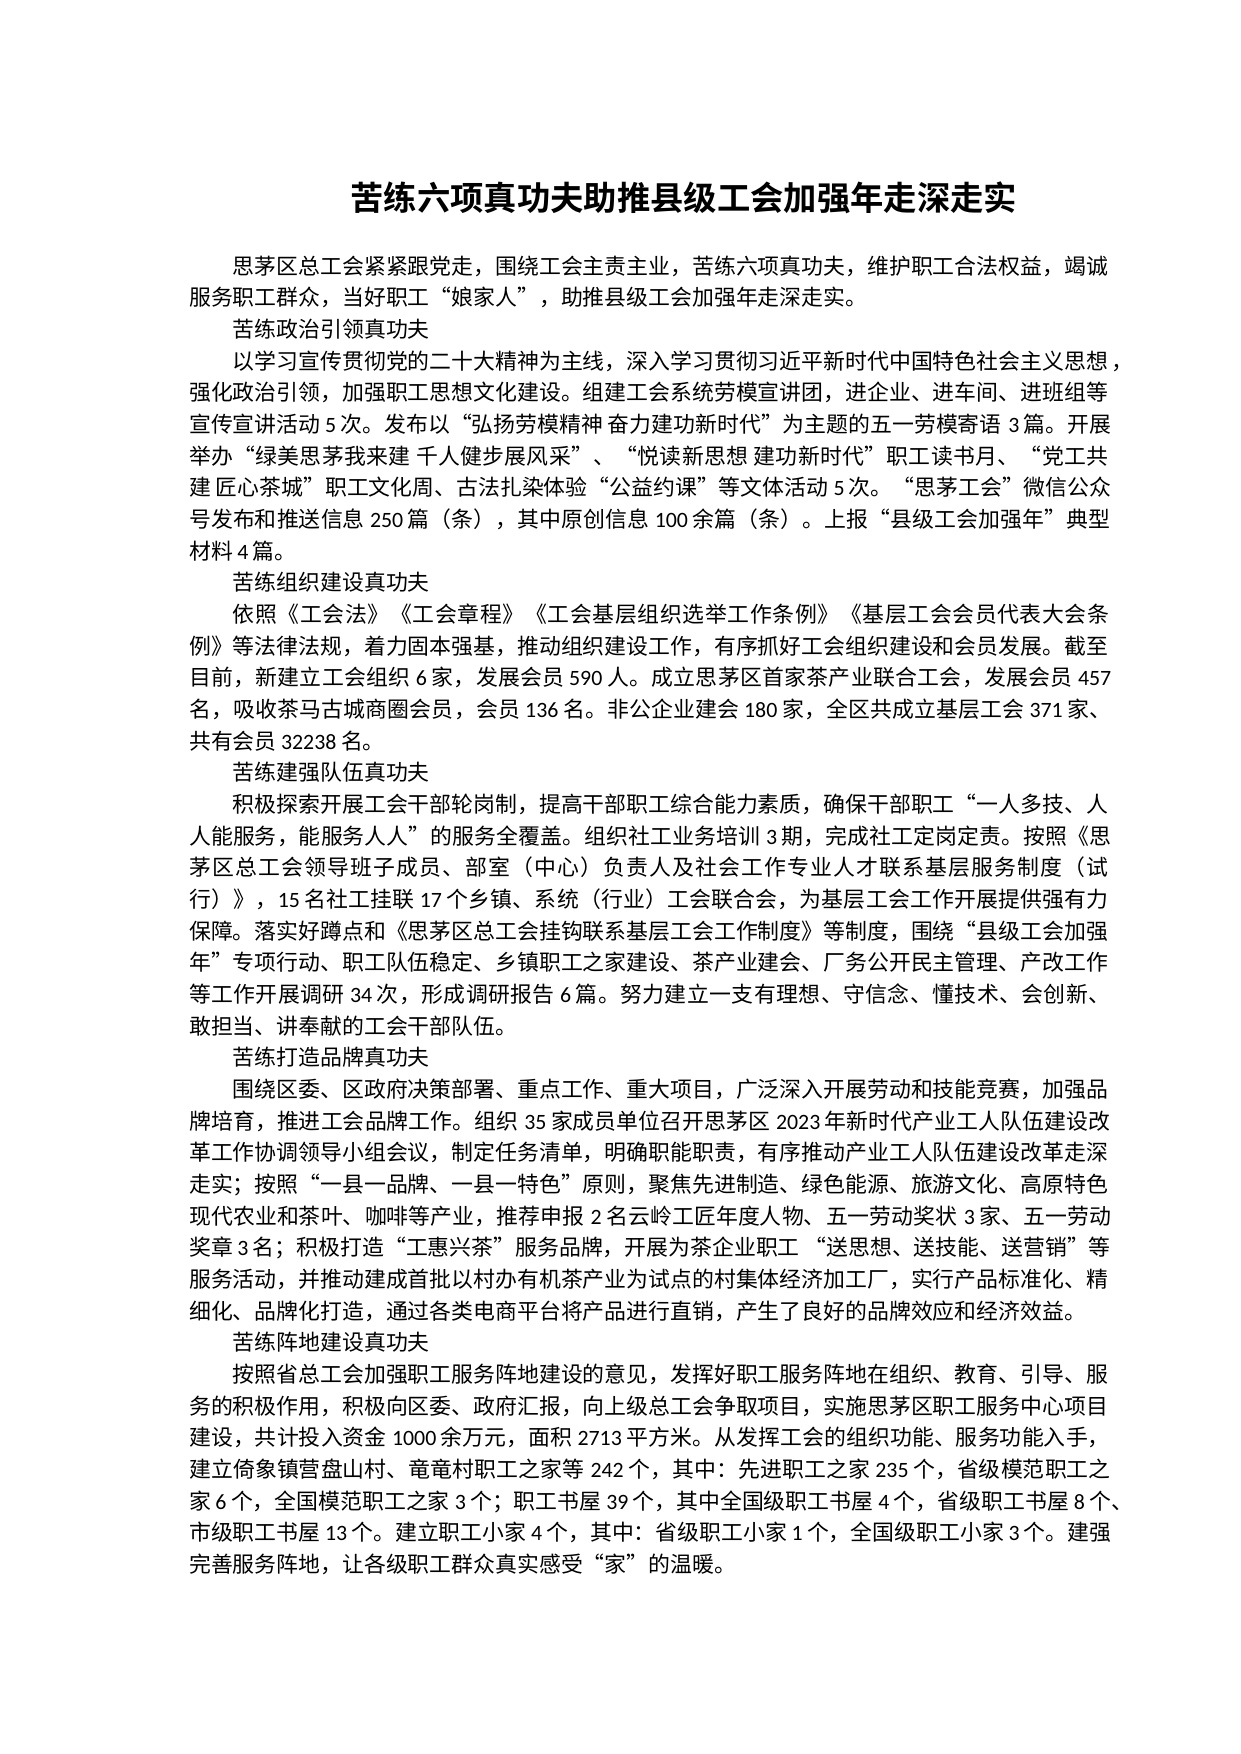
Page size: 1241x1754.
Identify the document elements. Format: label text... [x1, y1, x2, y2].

text 苦练阵地建设真功夫​ [189, 1325, 1111, 1357]
text 苦练打造品牌真功夫 [189, 1040, 1111, 1072]
text 围绕区委、区政府决策部署、重点工作、重大项目，广泛深入开展劳动和技能竞赛，加强品牌培育，推进工会品牌工作。组织35家成员单位召开思茅区2023年新时代产业工人队伍建设改革工作协调领导小组会议，制定任务清单，明确职能职责，有序推动产业工人队伍建设改革走深走实；按照“一县一品牌、一县一特色”原则，聚焦先进制造、绿色能源、旅游文化、高原特色现代农业和茶叶、咖啡等产业，推荐申报2名云岭工匠年度人物、五一劳动奖状3家、五一劳动奖章3名；积极打造“工惠兴茶”服务品牌，开展为茶企业职工 “送思想、送技能、送营销”等服务活动，并推动建成首批以村办有机茶产业为试点的村集体经济加工厂，实行产品标准化、精细化、品牌化打造，通过各类电商平台将产品进行直销，产生了良好的品牌效应和经济效益。 [189, 1072, 1111, 1325]
text 苦练建强队伍真功夫 [189, 755, 1111, 787]
text 积极探索开展工会干部轮岗制，提高干部职工综合能力素质，确保干部职工“一人多技、人人能服务，能服务人人”的服务全覆盖。组织社工业务培训3期，完成社工定岗定责。按照《思茅区总工会领导班子成员、部室（中心）负责人及社会工作专业人才联系基层服务制度（试行）》，15名社工挂联17个乡镇、系统（行业）工会联合会，为基层工会工作开展提供强有力保障。落实好蹲点和《思茅区总工会挂钩联系基层工会工作制度》等制度，围绕“县级工会加强年”专项行动、职工队伍稳定、乡镇职工之家建设、茶产业建会、厂务公开民主管理、产改工作等工作开展调研34次，形成调研报告6篇。努力建立一支有理想、守信念、懂技术、会创新、敢担当、讲奉献的工会干部队伍。 [189, 787, 1111, 1040]
text 以学习宣传贯彻党的二十大精神为主线，深入学习贯彻习近平新时代中国特色社会主义思想，强化政治引领，加强职工思想文化建设。组建工会系统劳模宣讲团，进企业、进车间、进班组等宣传宣讲活动5次。发布以“弘扬劳模精神 奋力建功新时代”为主题的五一劳模寄语3篇。开展举办“绿美思茅我来建 千人健步展风采”、“悦读新思想 建功新时代”职工读书月、“党工共建 匠心茶城”职工文化周、古法扎染体验“公益约课”等文体活动5次。“思茅工会”微信公众号发布和推送信息250篇（条），其中原创信息100余篇（条）。上报“县级工会加强年”典型材料4篇。 [189, 344, 1111, 565]
text 苦练政治引领真功夫 [189, 312, 1111, 344]
text 苦练组织建设真功夫 [189, 565, 1111, 597]
subtitle 苦练六项真功夫助推县级工会加强年走深走实 [189, 171, 1111, 219]
text 依照《工会法》《工会章程》《工会基层组织选举工作条例》《基层工会会员代表大会条例》等法律法规，着力固本强基，推动组织建设工作，有序抓好工会组织建设和会员发展。截至目前，新建立工会组织6家，发展会员590人。成立思茅区首家茶产业联合工会，发展会员457名，吸收茶马古城商圈会员，会员136名。非公企业建会180家，全区共成立基层工会371家、共有会员32238名。 [189, 597, 1111, 755]
text 按照省总工会加强职工服务阵地建设的意见，发挥好职工服务阵地在组织、教育、引导、服务的积极作用，积极向区委、政府汇报，向上级总工会争取项目，实施思茅区职工服务中心项目建设，共计投入资金1000余万元，面积2713平方米。从发挥工会的组织功能、服务功能入手，建立倚象镇营盘山村、竜竜村职工之家等242个，其中：先进职工之家235个，省级模范职工之家6个，全国模范职工之家3个；职工书屋39个，其中全国级职工书屋4个，省级职工书屋8个、市级职工书屋13个。建立职工小家4个，其中：省级职工小家1个，全国级职工小家3个。建强完善服务阵地，让各级职工群众真实感受“家”的温暖。 [189, 1357, 1111, 1579]
text 思茅区总工会紧紧跟党走，围绕工会主责主业，苦练六项真功夫，维护职工合法权益，竭诚服务职工群众，当好职工“娘家人”，助推县级工会加强年走深走实。 [189, 249, 1111, 312]
